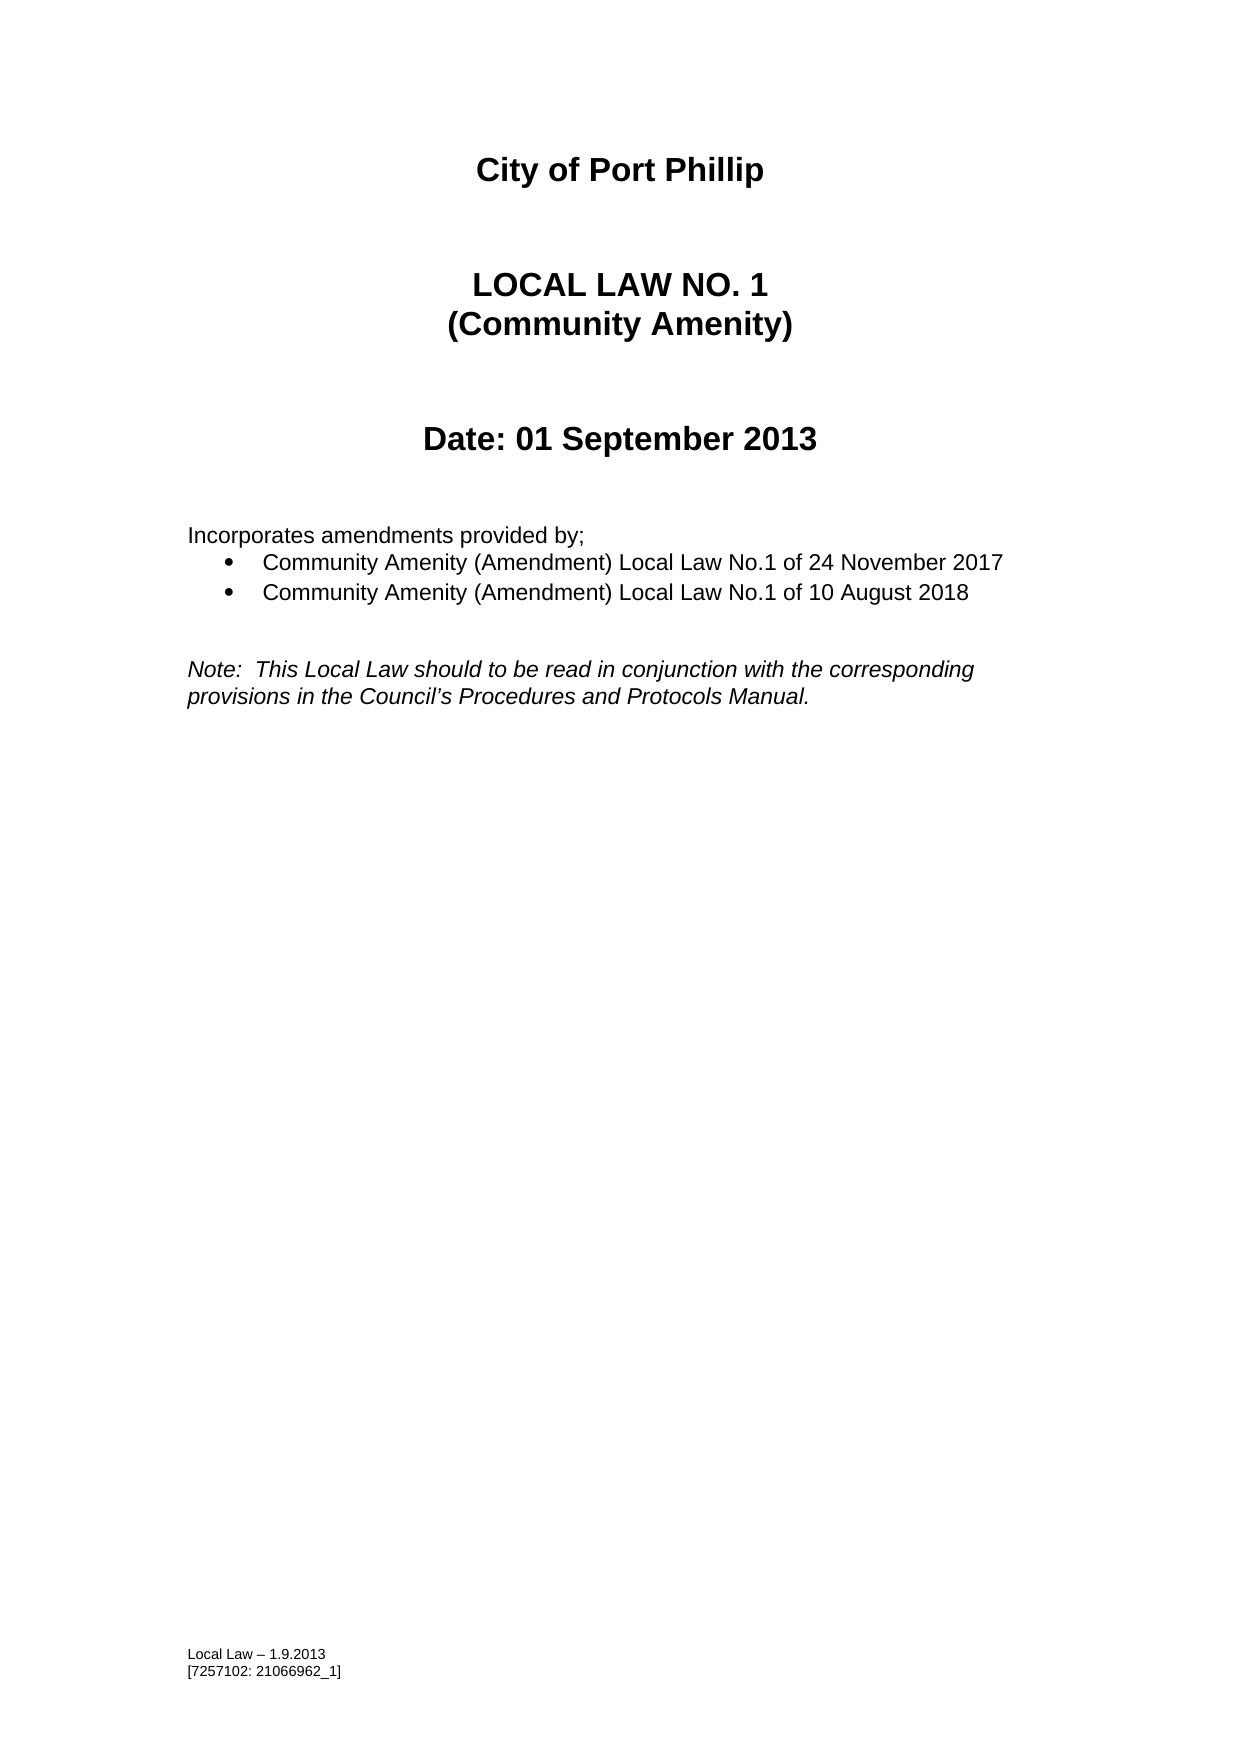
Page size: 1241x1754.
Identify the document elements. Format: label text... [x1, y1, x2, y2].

list Community Amenity (Amendment) Local Law No.1 of 24 November 2017 [225, 549, 1053, 575]
title LOCAL LAW NO. 1 [187, 265, 1053, 304]
text Date: 01 September 2013 [187, 419, 1053, 457]
title City of Port Phillip [187, 150, 1053, 188]
list Community Amenity (Amendment) Local Law No.1 of 10 August 2018 [225, 579, 1053, 605]
title (Community Amenity) [187, 304, 1053, 342]
text Note: This Local Law should to be read in conjunction with the corresponding provisions in the Council’s Procedures and Protocols Manual. [187, 656, 1053, 709]
text Incorporates amendments provided by; [187, 522, 1053, 549]
